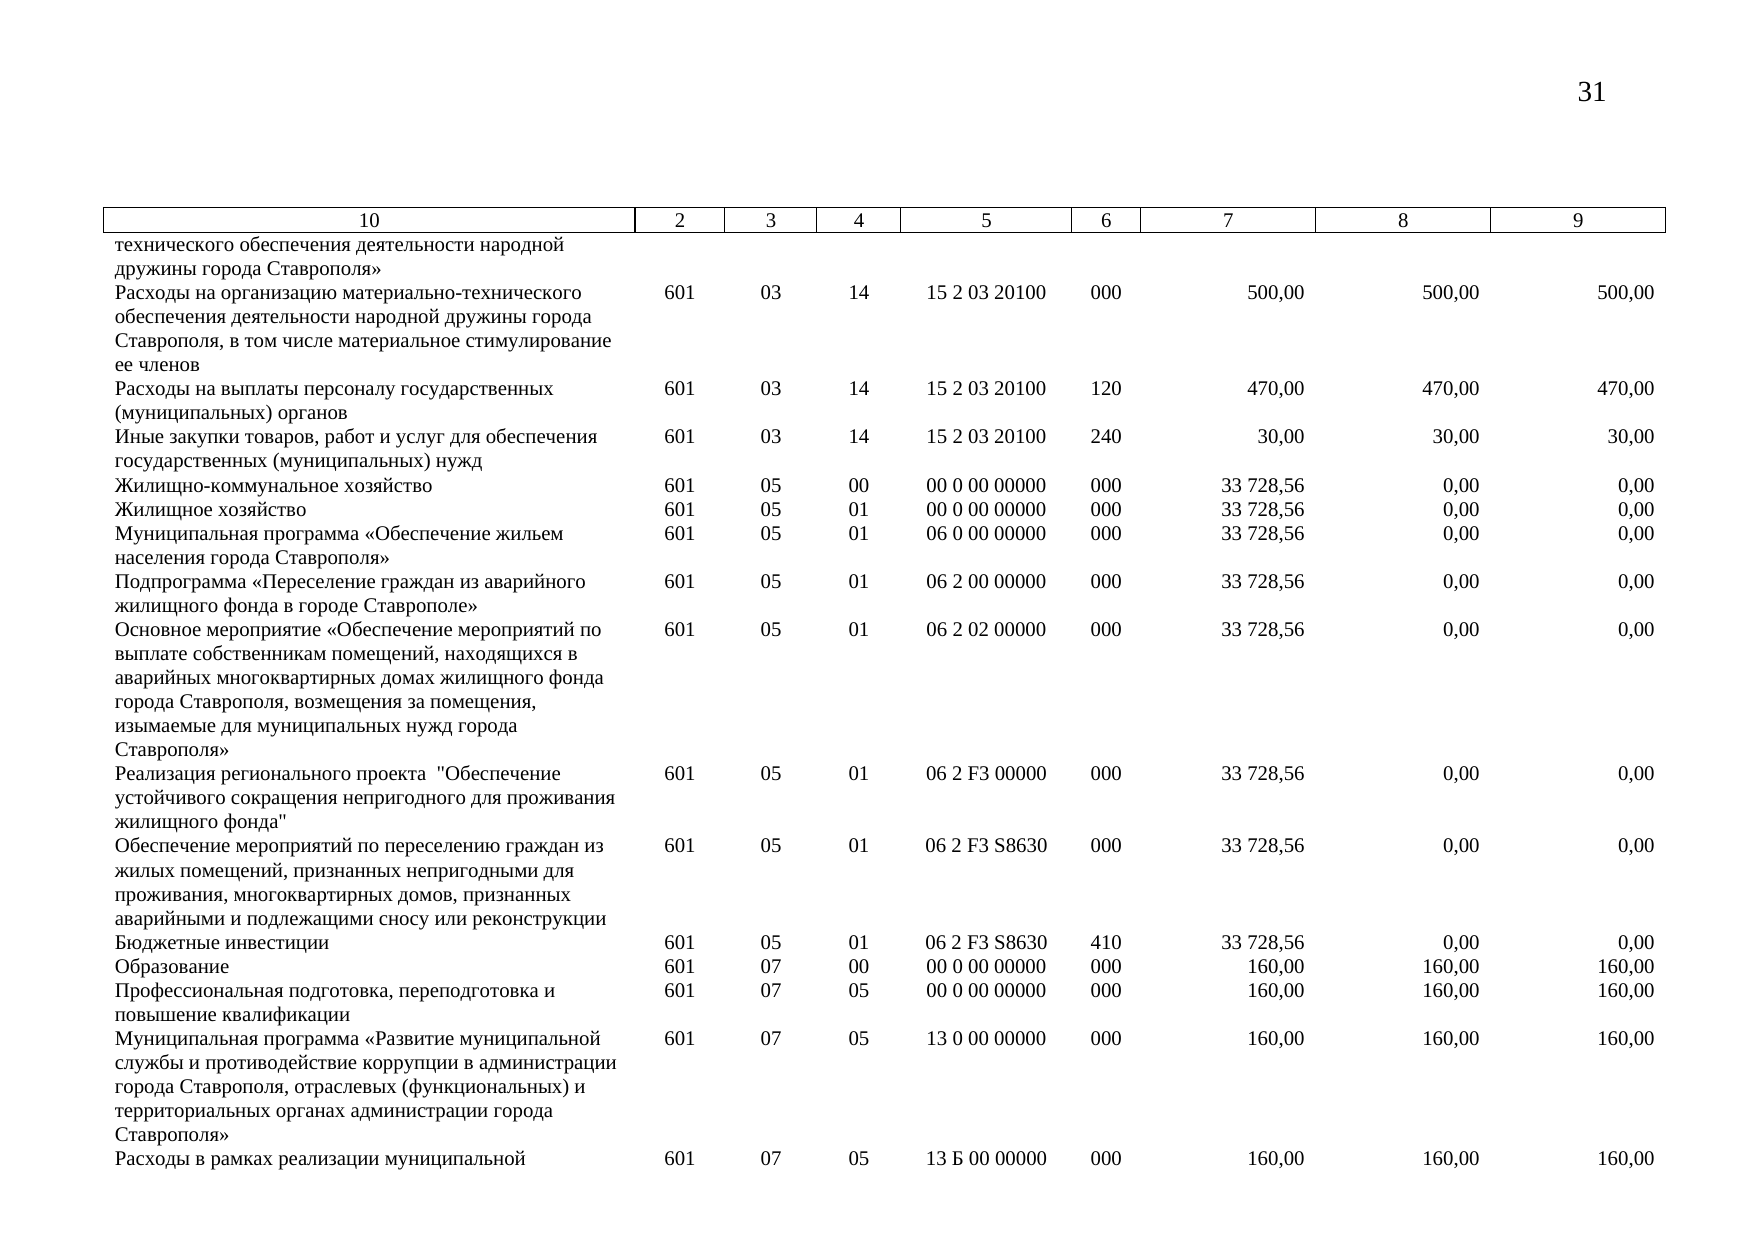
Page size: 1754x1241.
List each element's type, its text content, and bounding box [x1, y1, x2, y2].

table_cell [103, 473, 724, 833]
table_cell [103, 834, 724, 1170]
table_header 3 [725, 208, 816, 232]
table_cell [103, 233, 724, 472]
table_header 7 [1141, 208, 1315, 232]
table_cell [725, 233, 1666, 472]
table_header 5 [901, 208, 1071, 232]
table_header 2 [636, 208, 724, 232]
table_header 4 [817, 208, 900, 232]
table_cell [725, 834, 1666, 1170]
table_header 10 [104, 208, 634, 232]
table_header 8 [1316, 208, 1490, 232]
table_header 9 [1491, 208, 1665, 232]
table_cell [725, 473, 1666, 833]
table_header 6 [1072, 208, 1140, 232]
